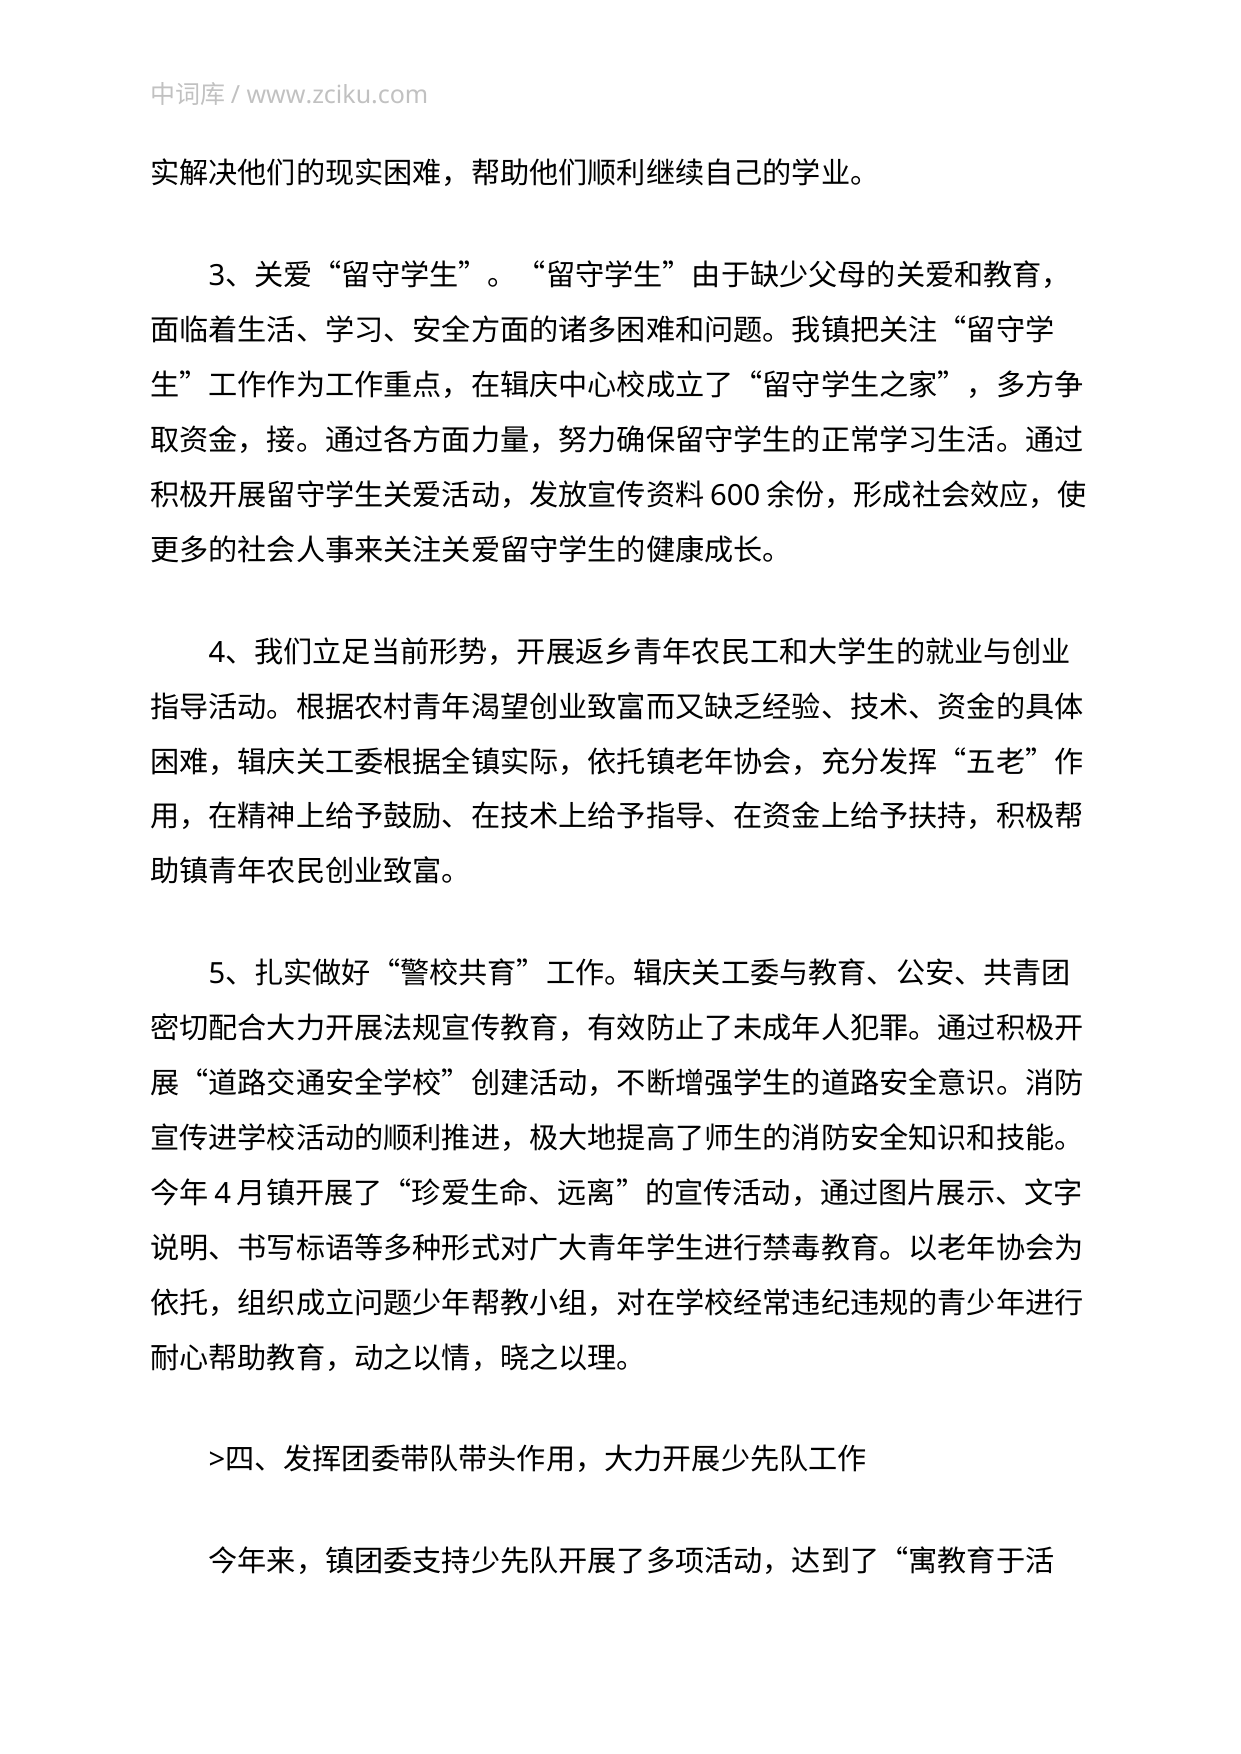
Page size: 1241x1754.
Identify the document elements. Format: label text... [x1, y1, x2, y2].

text 4、我们立足当前形势，开展返乡青年农民工和大学生的就业与创业指导活动。根据农村青年渴望创业致富而又缺乏经验、技术、资金的具体困难，辑庆关工委根据全镇实际，依托镇老年协会，充分发挥“五老”作用，在精神上给予鼓励、在技术上给予指导、在资金上给予扶持，积极帮助镇青年农民创业致富。 [150, 628, 1090, 890]
text 5、扎实做好“警校共育”工作。辑庆关工委与教育、公安、共青团密切配合大力开展法规宣传教育，有效防止了未成年人犯罪。通过积极开展“道路交通安全学校”创建活动，不断增强学生的道路安全意识。消防宣传进学校活动的顺利推进，极大地提高了师生的消防安全知识和技能。今年4月镇开展了“珍爱生命、远离”的宣传活动，通过图片展示、文字说明、书写标语等多种形式对广大青年学生进行禁毒教育。以老年协会为依托，组织成立问题少年帮教小组，对在学校经常违纪违规的青少年进行耐心帮助教育，动之以情，晓之以理。 [150, 950, 1090, 1376]
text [150, 1538, 1090, 1580]
text 3、关爱“留守学生”。“留守学生”由于缺少父母的关爱和教育，面临着生活、学习、安全方面的诸多困难和问题。我镇把关注“留守学生”工作作为工作重点，在辑庆中心校成立了“留守学生之家”，多方争取资金，接。通过各方面力量，努力确保留守学生的正常学习生活。通过积极开展留守学生关爱活动，发放宣传资料600余份，形成社会效应，使更多的社会人事来关注关爱留守学生的健康成长。 [150, 252, 1090, 569]
text >四、发挥团委带队带头作用，大力开展少先队工作 [150, 1436, 1090, 1478]
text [150, 150, 1090, 192]
